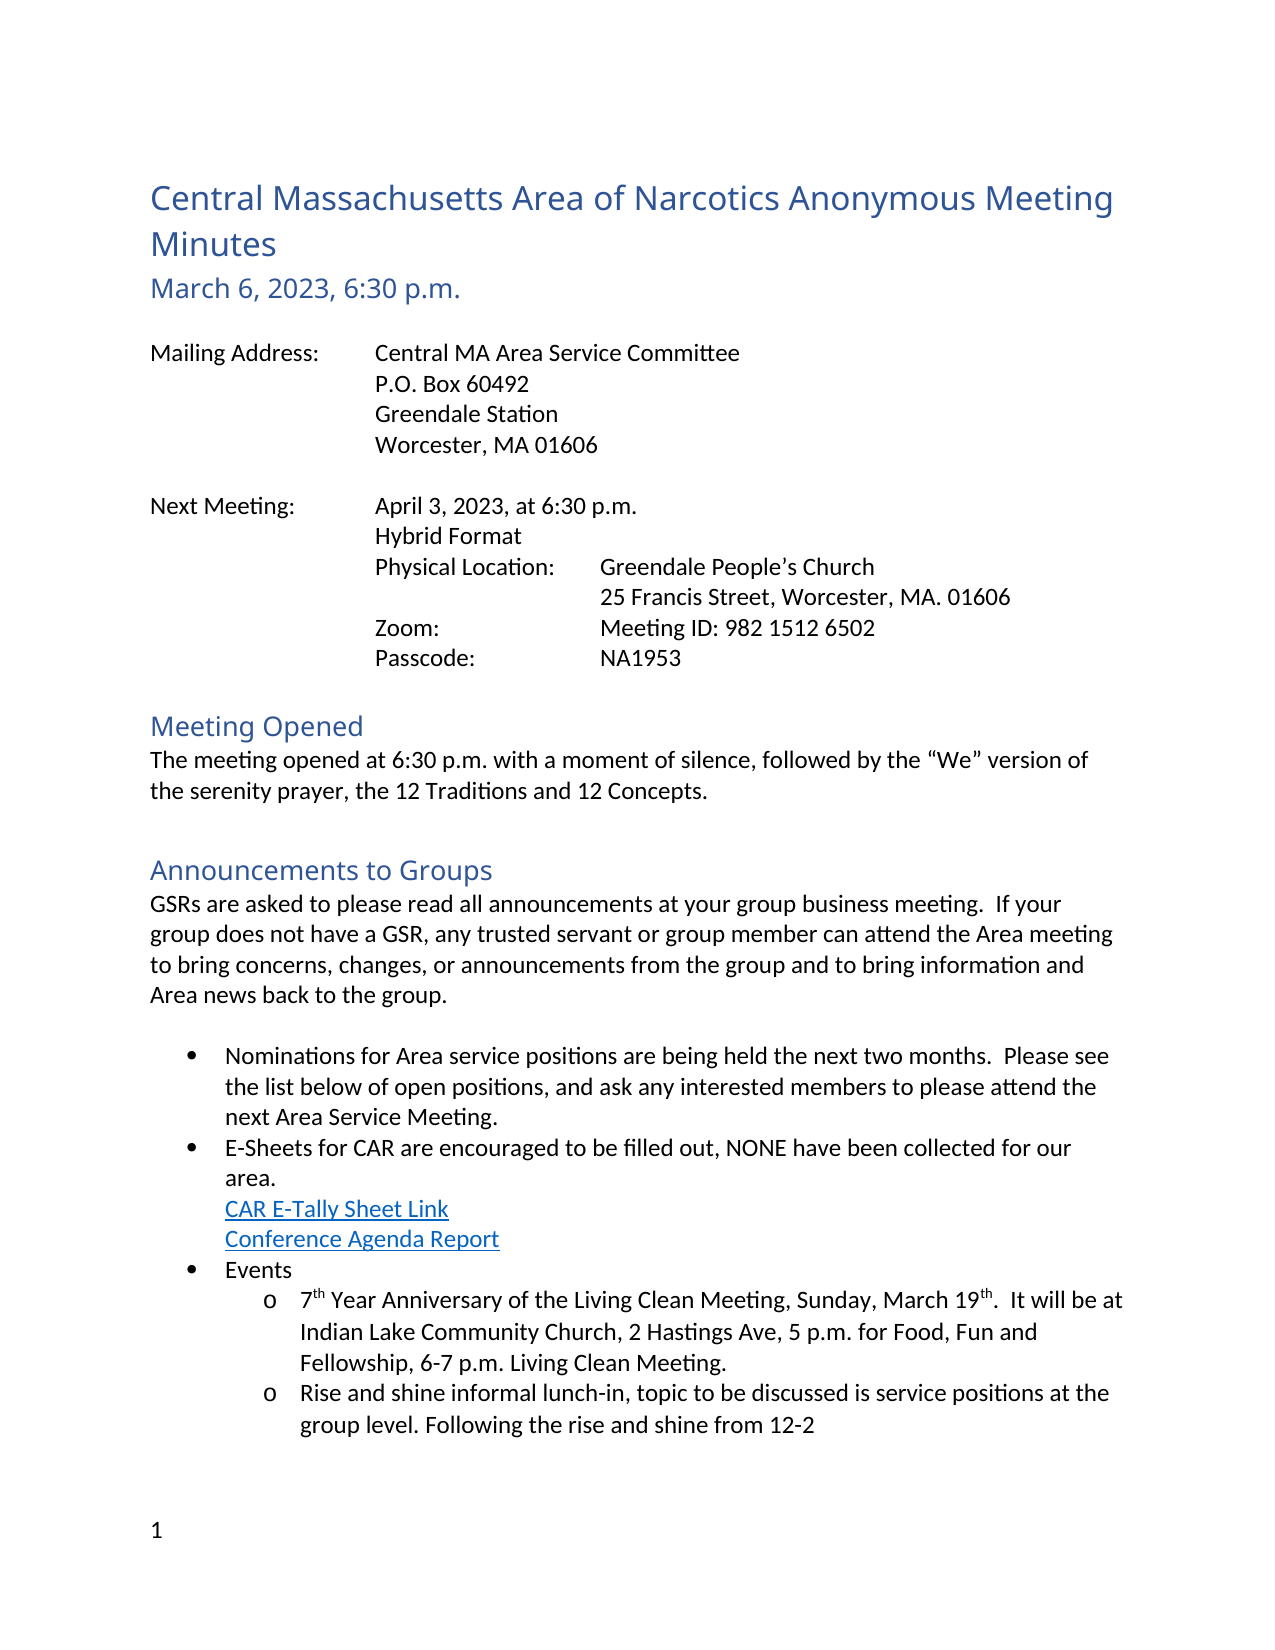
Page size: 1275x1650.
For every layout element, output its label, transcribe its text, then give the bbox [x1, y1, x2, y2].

list E-Sheets for CAR are encouraged to be filled out, NONE have been collected for our area. [187, 1132, 1125, 1193]
text Passcode: NA1953 [300, 643, 1125, 673]
list 7th Year Anniversary of the Living Clean Meeting, Sunday, March 19th. It will be at Indian Lake Community Church, 2 Hastings Ave, 5 p.m. for Food, Fun and Fellowship, 6-7 p.m. Living Clean Meeting. [262, 1284, 1125, 1377]
text Worcester, MA 01606 [300, 429, 1125, 459]
text 25 Francis Street, Worcester, MA. 01606 [525, 582, 1125, 612]
text Mailing Address: Central MA Area Service Committee [150, 337, 1125, 368]
list Conference Agenda Report [225, 1223, 1125, 1254]
text Greendale Station [300, 398, 1125, 429]
list Events [187, 1254, 1125, 1284]
list CAR E-Tally Sheet Link [225, 1193, 1125, 1223]
list Rise and shine informal lunch-in, topic to be discussed is service positions at the group level. Following the rise and shine from 12-2 [262, 1377, 1125, 1440]
text Physical Location: Greendale People’s Church [150, 551, 1125, 582]
list Nominations for Area service positions are being held the next two months. Please see the list below of open positions, and ask any interested members to please attend the next Area Service Meeting. [187, 1040, 1125, 1132]
text The meeting opened at 6:30 p.m. with a moment of silence, followed by the “We” version of the serenity prayer, the 12 Traditions and 12 Concepts. [150, 745, 1125, 806]
text GSRs are asked to please read all announcements at your group business meeting. If your group does not have a GSR, any trusted servant or group member can attend the Area meeting to bring concerns, changes, or announcements from the group and to bring information and Area news back to the group. [150, 888, 1125, 1010]
text Hybrid Format [150, 521, 1125, 551]
subtitle Central Massachusetts Area of Narcotics Anonymous Meeting Minutes [150, 175, 1125, 266]
subtitle March 6, 2023, 6:30 p.m. [150, 270, 1125, 307]
text P.O. Box 60492 [300, 368, 1125, 398]
text Zoom: Meeting ID: 982 1512 6502 [150, 612, 1125, 643]
text Next Meeting: April 3, 2023, at 6:30 p.m. [150, 490, 1125, 521]
subtitle Announcements to Groups [150, 851, 1125, 888]
subtitle Meeting Opened [150, 708, 1125, 745]
